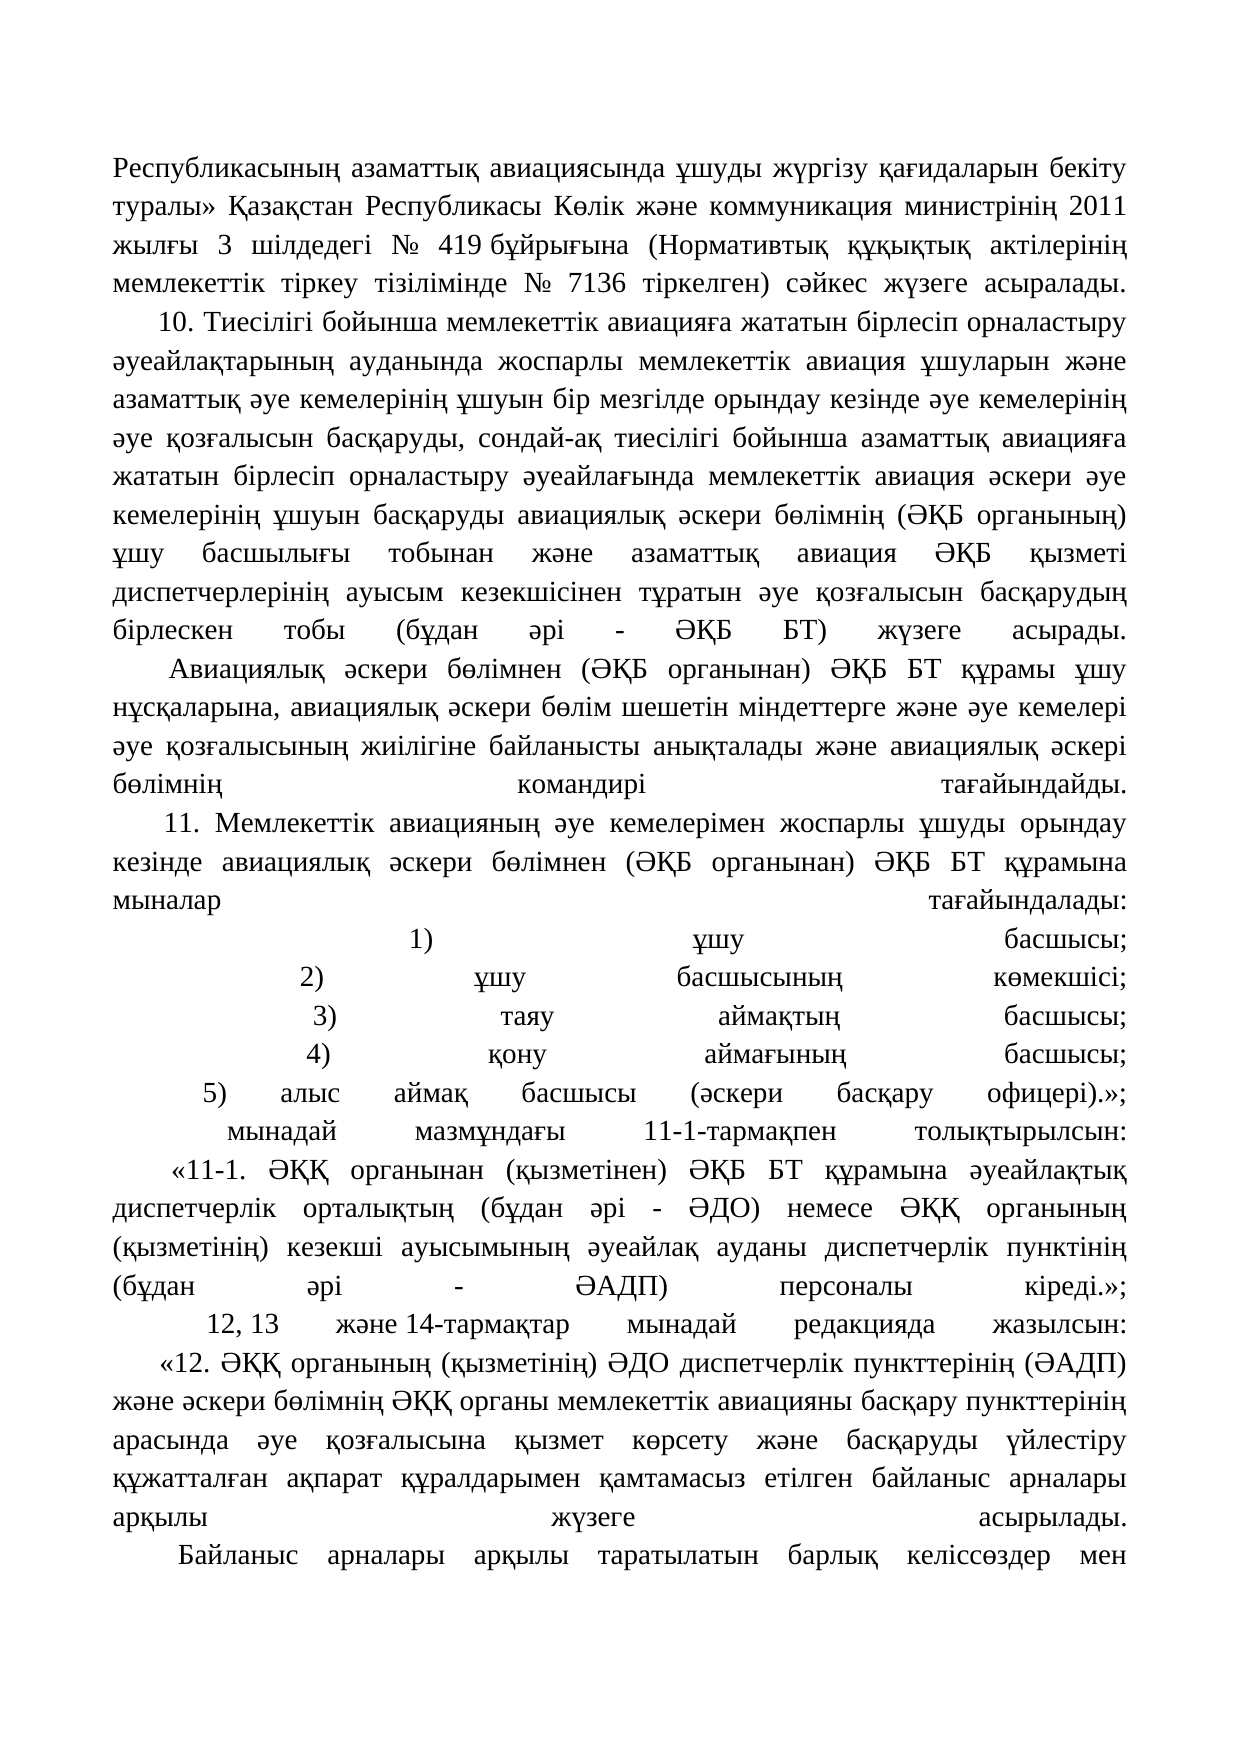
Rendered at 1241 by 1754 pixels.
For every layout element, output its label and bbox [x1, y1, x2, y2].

text [112, 150, 1128, 1571]
